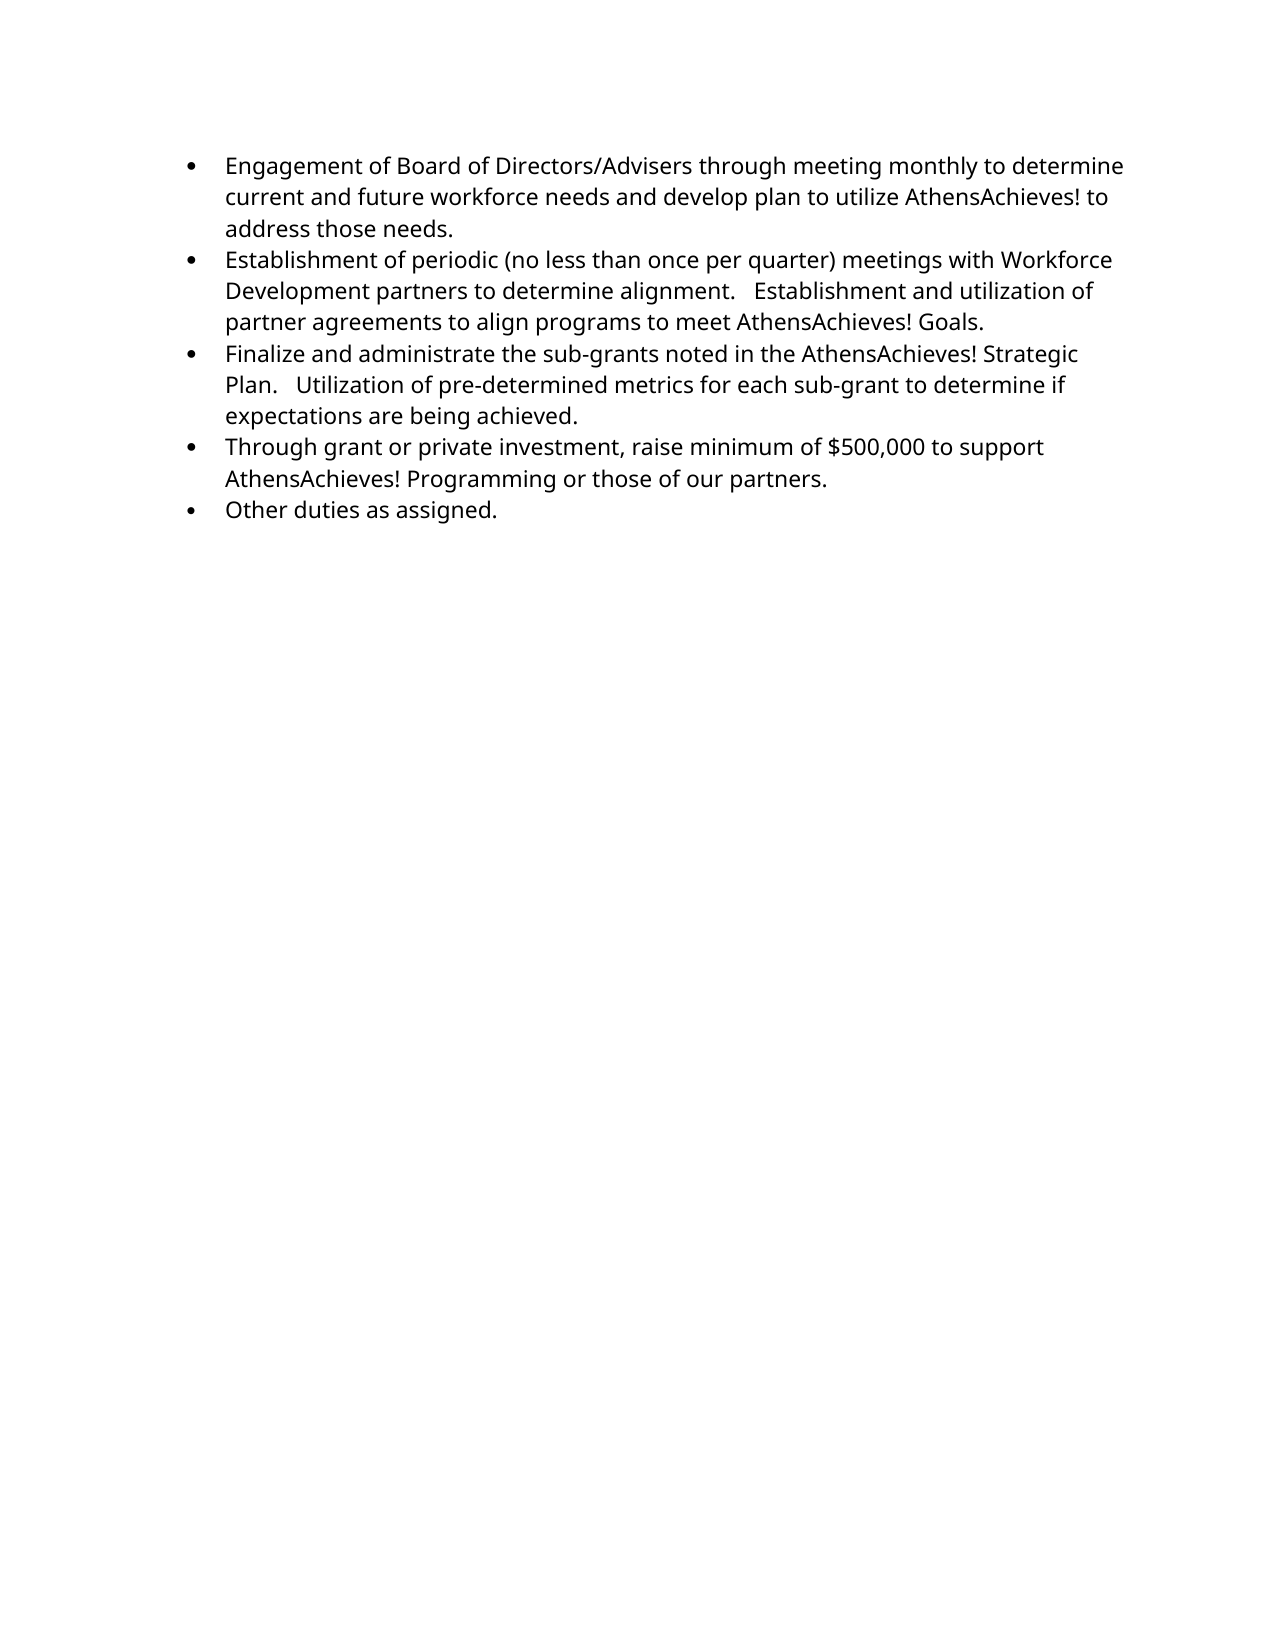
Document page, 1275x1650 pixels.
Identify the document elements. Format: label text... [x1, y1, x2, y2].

list Other duties as assigned. [187, 494, 1125, 525]
list Through grant or private investment, raise minimum of $500,000 to support AthensAchieves! Programming or those of our partners. [187, 431, 1125, 494]
list Finalize and administrate the sub-grants noted in the AthensAchieves! Strategic Plan. Utilization of pre-determined metrics for each sub-grant to determine if expectations are being achieved. [187, 337, 1125, 431]
list Establishment of periodic (no less than once per quarter) meetings with Workforce Development partners to determine alignment. Establishment and utilization of partner agreements to align programs to meet AthensAchieves! Goals. [187, 244, 1125, 337]
list Engagement of Board of Directors/Advisers through meeting monthly to determine current and future workforce needs and develop plan to utilize AthensAchieves! to address those needs. [187, 150, 1125, 244]
